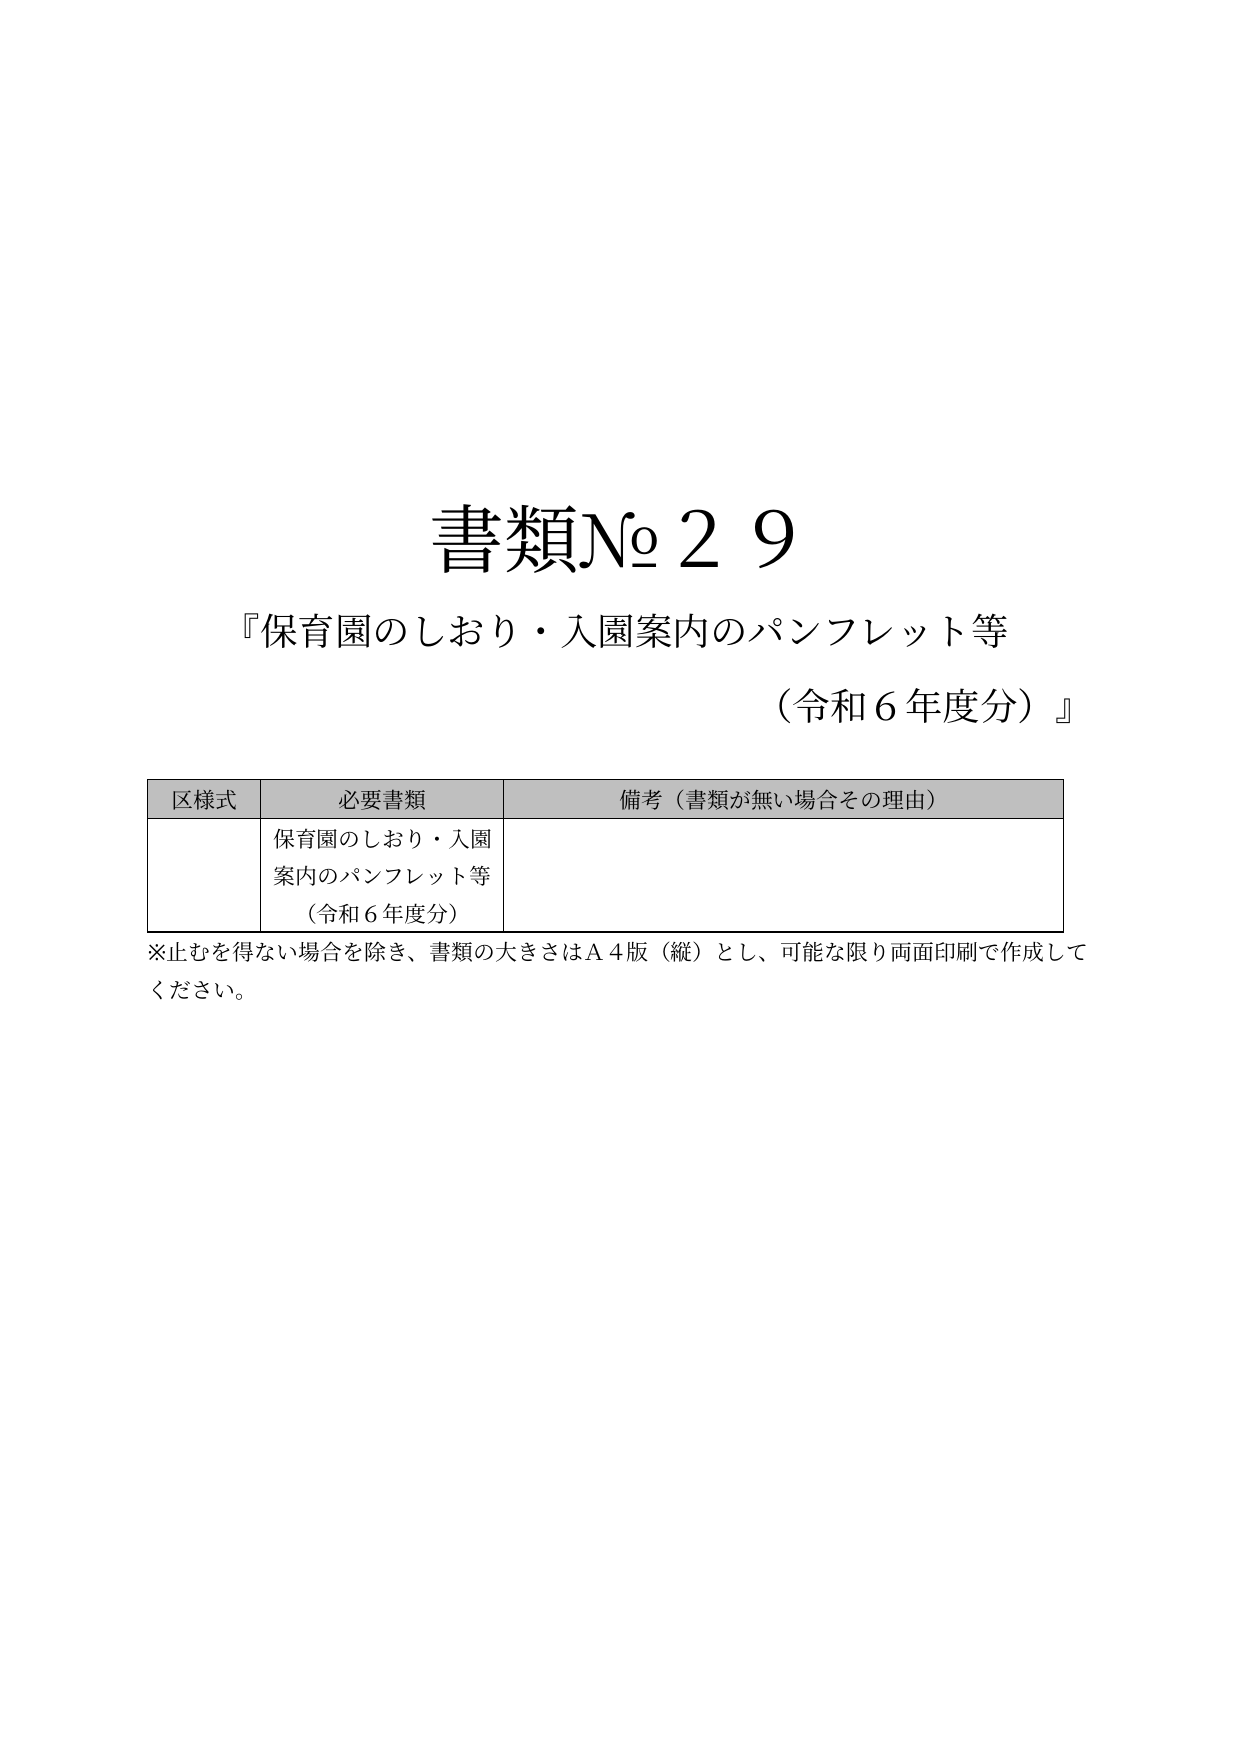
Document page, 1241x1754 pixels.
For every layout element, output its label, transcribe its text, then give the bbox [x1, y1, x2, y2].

table_header 備考（書類が無い場合その理由） [504, 780, 1063, 818]
text （令和６年度分）』 [148, 667, 1092, 742]
table_cell [148, 819, 260, 931]
table_header 必要書類 [261, 780, 503, 818]
text 書類№２９ [148, 479, 1092, 592]
table_header 区様式 [148, 780, 260, 818]
table_cell [504, 819, 1063, 931]
table_cell 保育園のしおり・入園案内のパンフレット等 （令和６年度分） [261, 819, 503, 931]
text 『保育園のしおり・入園案内のパンフレット等 [148, 592, 1092, 667]
text ※止むを得ない場合を除き、書類の大きさはＡ４版（縦）とし、可能な限り両面印刷で作成してください。 [148, 932, 1092, 1007]
